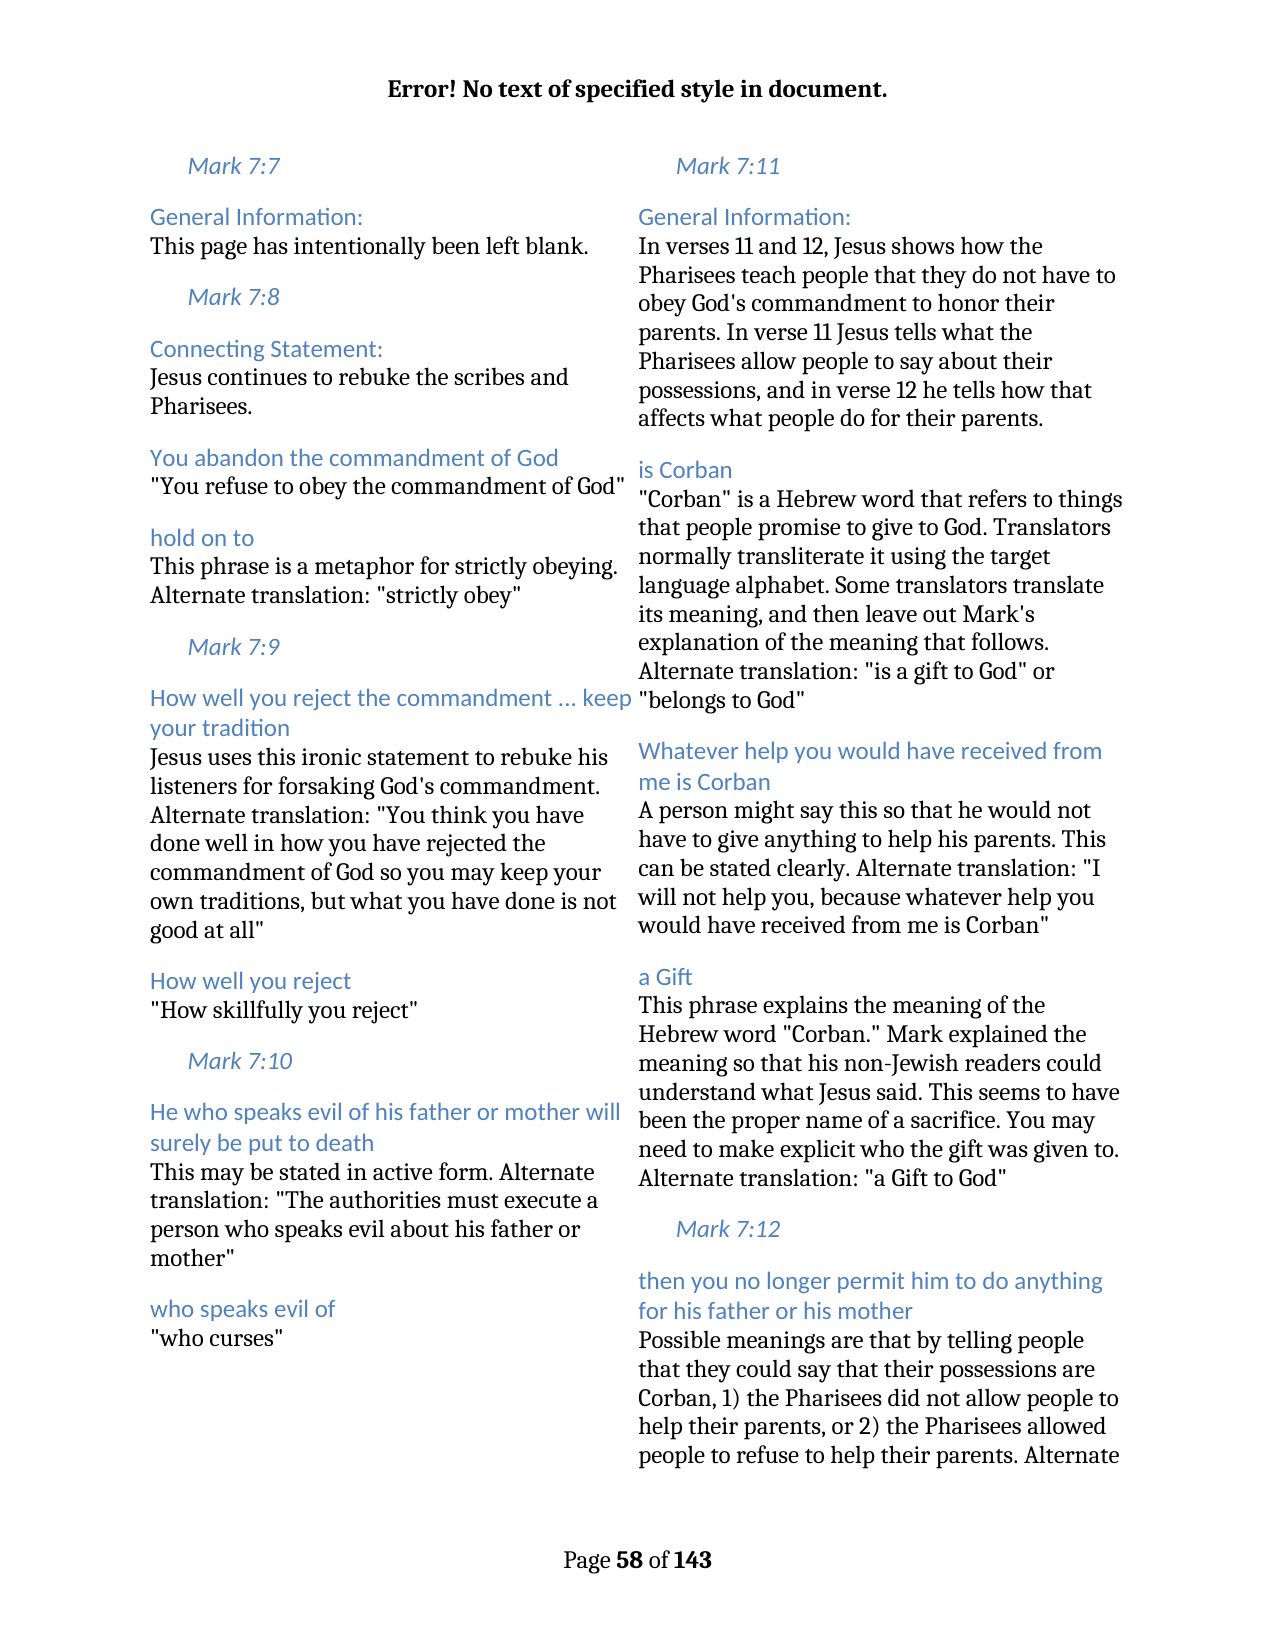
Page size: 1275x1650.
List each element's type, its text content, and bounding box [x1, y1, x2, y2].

subtitle Connecting Statement: [150, 333, 637, 363]
text Jesus uses this ironic statement to rebuke his listeners for forsaking God's commandment. Alternate translation: "You think you have done well in how you have rejected the commandment of God so you may keep your own traditions, but what you have done is not good at all" [150, 743, 637, 944]
subtitle How well you reject the commandment ... keep your tradition [150, 682, 637, 743]
text In verses 11 and 12, Jesus shows how the Pharisees teach people that they do not have to obey God's commandment to honor their parents. In verse 11 Jesus tells what the Pharisees allow people to say about their possessions, and in verse 12 he tells how that affects what people do for their parents. [638, 232, 1125, 433]
subtitle Mark 7:11 [638, 150, 1125, 181]
subtitle Mark 7:12 [638, 1213, 1125, 1244]
subtitle How well you reject [150, 965, 637, 996]
text This phrase explains the meaning of the Hebrew word "Corban." Mark explained the meaning so that his non-Jewish readers could understand what Jesus said. This seems to have been the proper name of a sacrifice. You may need to make explicit who the gift was given to. Alternate translation: "a Gift to God" [638, 991, 1125, 1193]
text Jesus continues to rebuke the scribes and Pharisees. [150, 363, 637, 421]
subtitle General Information: [638, 201, 1125, 232]
subtitle Mark 7:10 [150, 1045, 637, 1076]
subtitle You abandon the commandment of God [150, 442, 637, 472]
text This page has intentionally been left blank. [150, 232, 637, 261]
text "Corban" is a Hebrew word that refers to things that people promise to give to God. Translators normally transliterate it using the target language alphabet. Some translators translate its meaning, and then leave out Mark's explanation of the meaning that follows. Alternate translation: "is a gift to God" or "belongs to God" [638, 484, 1125, 714]
subtitle Mark 7:9 [150, 631, 637, 661]
text "who curses" [150, 1324, 637, 1353]
subtitle Whatever help you would have received from me is Corban [638, 735, 1125, 796]
subtitle hold on to [150, 522, 637, 552]
text This phrase is a metaphor for strictly obeying. Alternate translation: "strictly obey" [150, 552, 637, 610]
subtitle who speaks evil of [150, 1293, 637, 1324]
subtitle He who speaks evil of his father or mother will surely be put to death [150, 1097, 637, 1158]
subtitle General Information: [150, 201, 637, 232]
subtitle is Corban [638, 454, 1125, 484]
subtitle Mark 7:7 [150, 150, 637, 181]
subtitle a Gift [638, 961, 1125, 991]
subtitle Mark 7:8 [150, 281, 637, 312]
text "How skillfully you reject" [150, 996, 637, 1024]
text A person might say this so that he would not have to give anything to help his parents. This can be stated clearly. Alternate translation: "I will not help you, because whatever help you would have received from me is Corban" [638, 796, 1125, 940]
text "You refuse to obey the commandment of God" [150, 472, 637, 501]
text This may be stated in active form. Alternate translation: "The authorities must execute a person who speaks evil about his father or mother" [150, 1158, 637, 1273]
subtitle then you no longer permit him to do anything for his father or his mother [638, 1265, 1125, 1326]
